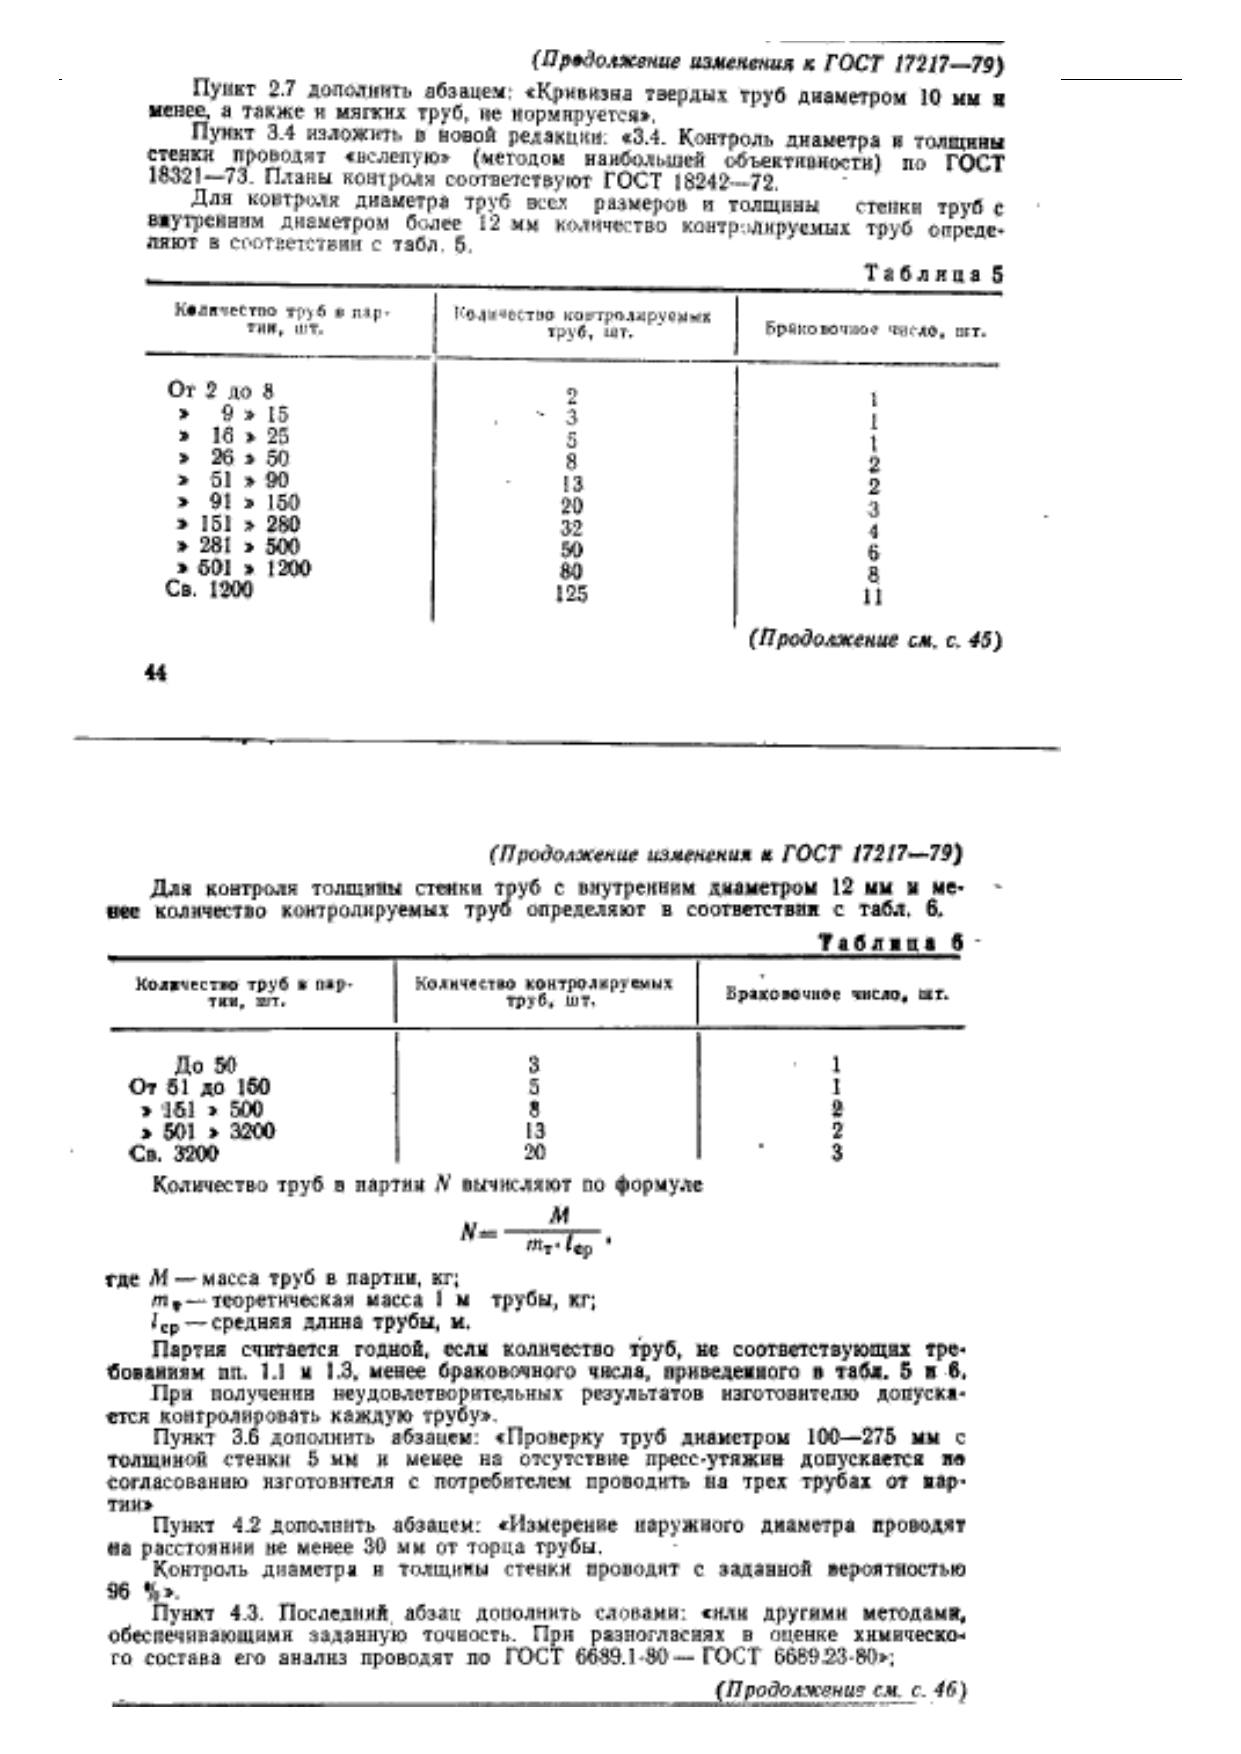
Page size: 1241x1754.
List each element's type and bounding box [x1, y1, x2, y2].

picture [62, 41, 1061, 1707]
